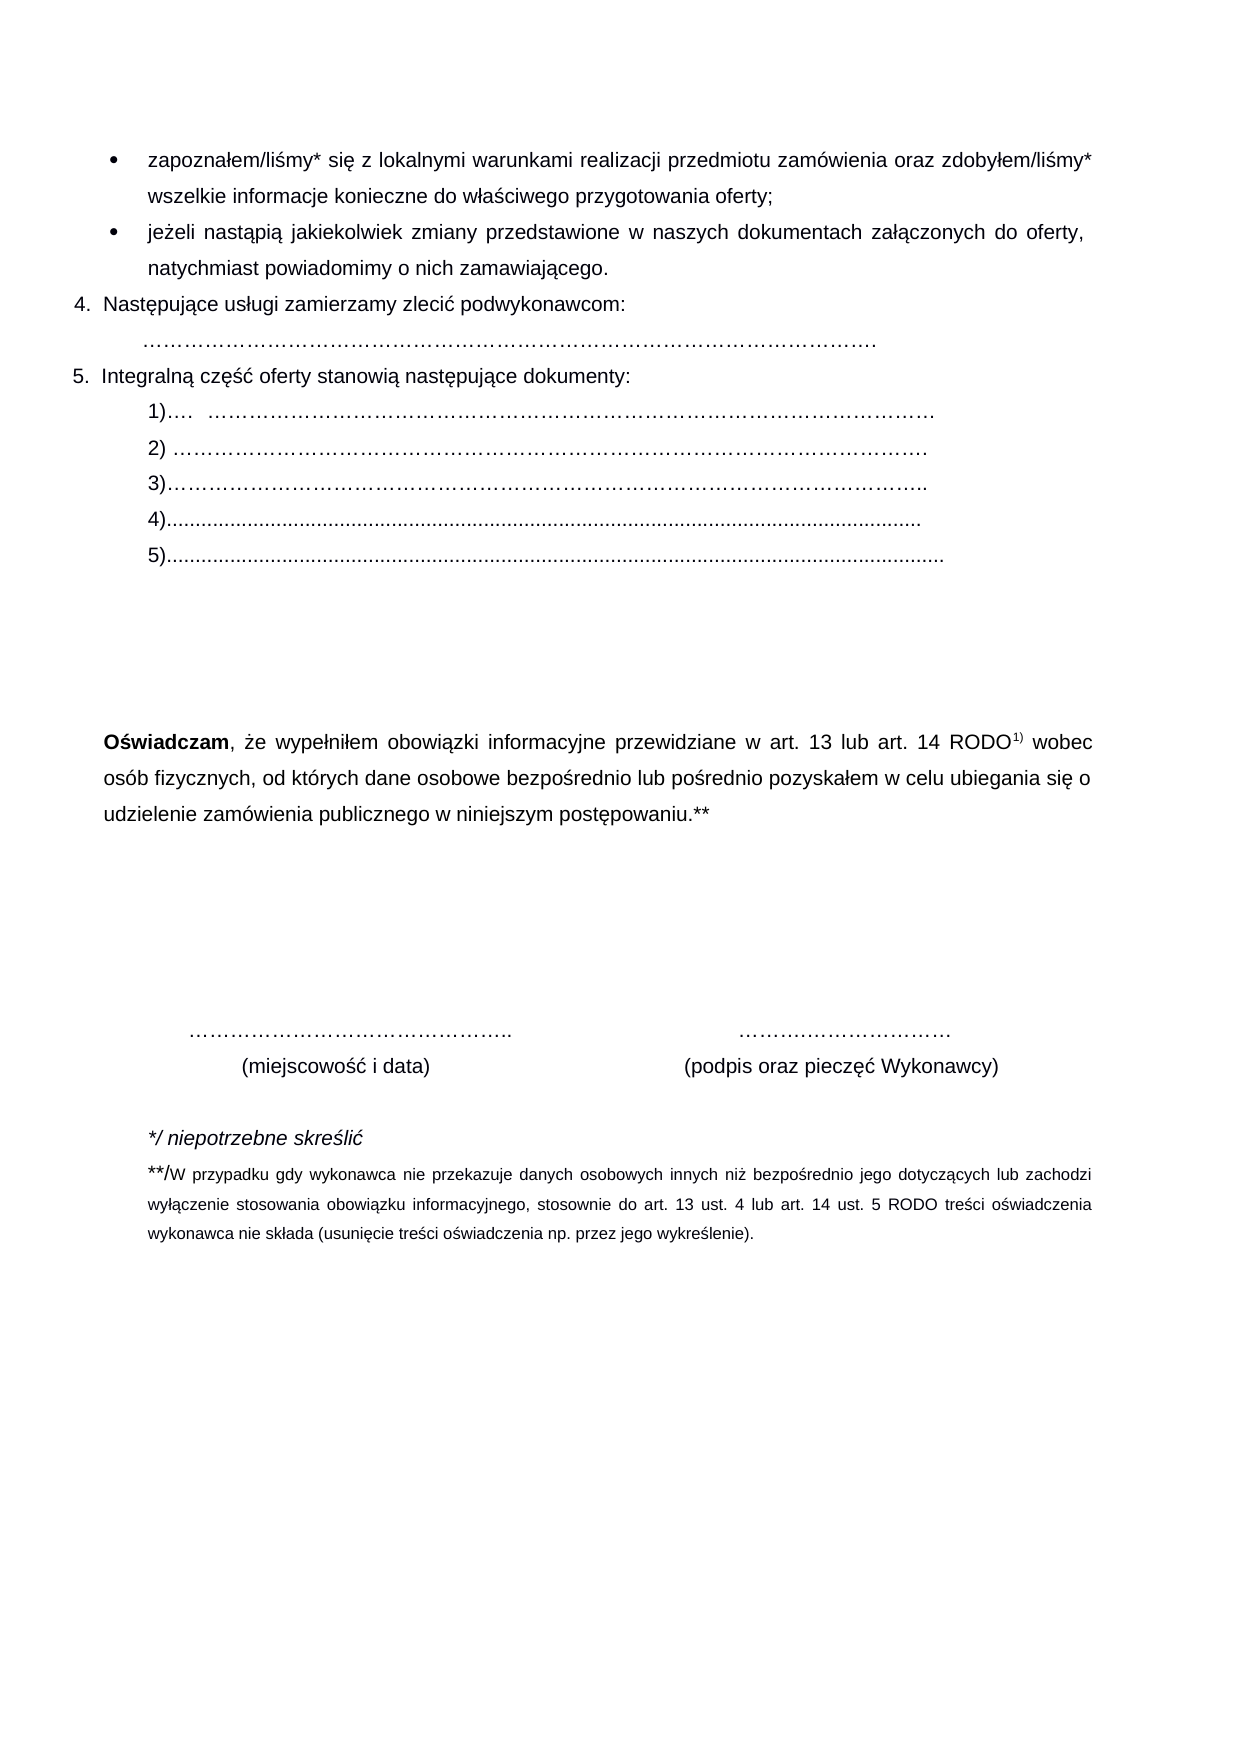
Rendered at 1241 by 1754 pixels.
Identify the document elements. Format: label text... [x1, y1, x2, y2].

text 4)................................................................................................................................... [148, 507, 1093, 531]
list zapoznałem/liśmy* się z lokalnymi warunkami realizacji przedmiotu zamówienia oraz zdobyłem/liśmy* wszelkie informacje konieczne do właściwego przygotowania oferty; [110, 148, 1093, 208]
text 2) ………………………………………………………………………………………………. [148, 435, 1093, 459]
text Oświadczam, że wypełniłem obowiązki informacyjne przewidziane w art. 13 lub art. 14 RODO1) wobec osób fizycznych, od których dane osobowe bezpośrednio lub pośrednio pozyskałem w celu ubiegania się o udzielenie zamówienia publicznego w niniejszym postępowaniu.** [103, 730, 1093, 826]
text 4. Następujące usługi zamierzamy zlecić podwykonawcom: [36, 292, 1093, 316]
text 5. Integralną część oferty stanowią następujące dokumenty: [15, 363, 1093, 387]
text ……………………………………….. ……….………………… [148, 1017, 1093, 1041]
text */ niepotrzebne skreślić [148, 1125, 1093, 1149]
text 1)…. …………………………………………………………………………………………… [148, 399, 1093, 423]
text (miejscowość i data) (podpis oraz pieczęć Wykonawcy) [148, 1053, 1093, 1077]
text 3)……………………………………………………………………………………………….. [148, 471, 1093, 495]
text ……………………………………………………………………………………………. [142, 327, 1093, 351]
text **/W przypadku gdy wykonawca nie przekazuje danych osobowych innych niż bezpośrednio jego dotyczących lub zachodzi wyłączenie stosowania obowiązku informacyjnego, stosownie do art. 13 ust. 4 lub art. 14 ust. 5 RODO treści oświadczenia wykonawca nie składa (usunięcie treści oświadczenia np. przez jego wykreślenie). [148, 1161, 1093, 1243]
list jeżeli nastąpią jakiekolwiek zmiany przedstawione w naszych dokumentach załączonych do oferty, natychmiast powiadomimy o nich zamawiającego. [110, 219, 1093, 279]
text 5)....................................................................................................................................... [148, 543, 1093, 567]
